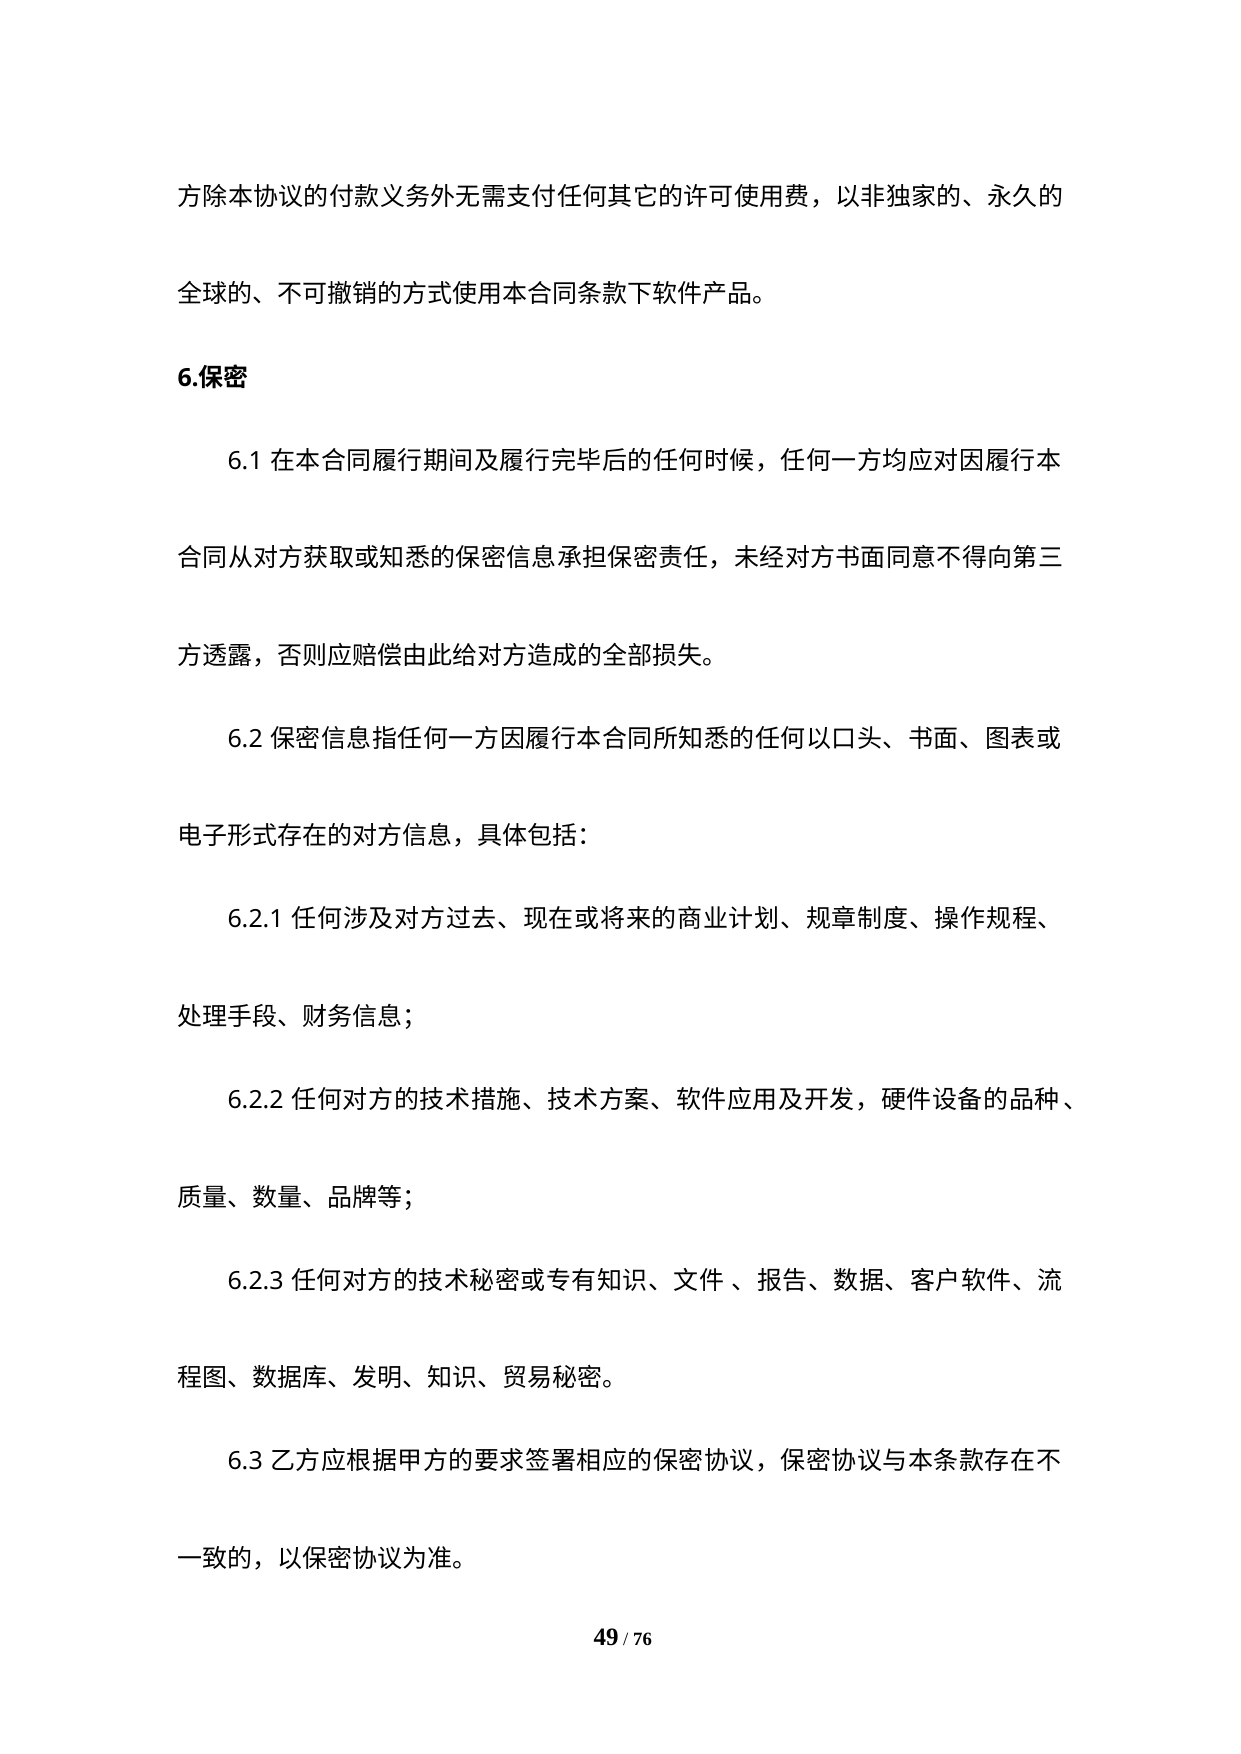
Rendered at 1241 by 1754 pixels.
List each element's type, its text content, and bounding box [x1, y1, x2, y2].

text 6.2.2 任何对方的技术措施、技术方案、软件应用及开发，硬件设备的品种、质量、数量、品牌等； [177, 1065, 1063, 1228]
text 6.2.3 任何对方的技术秘密或专有知识、文件 、报告、数据、客户软件、流程图、数据库、发明、知识、贸易秘密。 [177, 1246, 1063, 1408]
text 6.保密 [177, 343, 1063, 408]
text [177, 162, 1063, 324]
text 6.3 乙方应根据甲方的要求签署相应的保密协议，保密协议与本条款存在不一致的，以保密协议为准。 [177, 1426, 1063, 1589]
text 6.1 在本合同履行期间及履行完毕后的任何时候，任何一方均应对因履行本合同从对方获取或知悉的保密信息承担保密责任，未经对方书面同意不得向第三方透露，否则应赔偿由此给对方造成的全部损失。 [177, 426, 1063, 686]
text 6.2.1 任何涉及对方过去、现在或将来的商业计划、规章制度、操作规程、处理手段、财务信息； [177, 884, 1063, 1047]
text 6.2 保密信息指任何一方因履行本合同所知悉的任何以口头、书面、图表或电子形式存在的对方信息，具体包括： [177, 704, 1063, 866]
